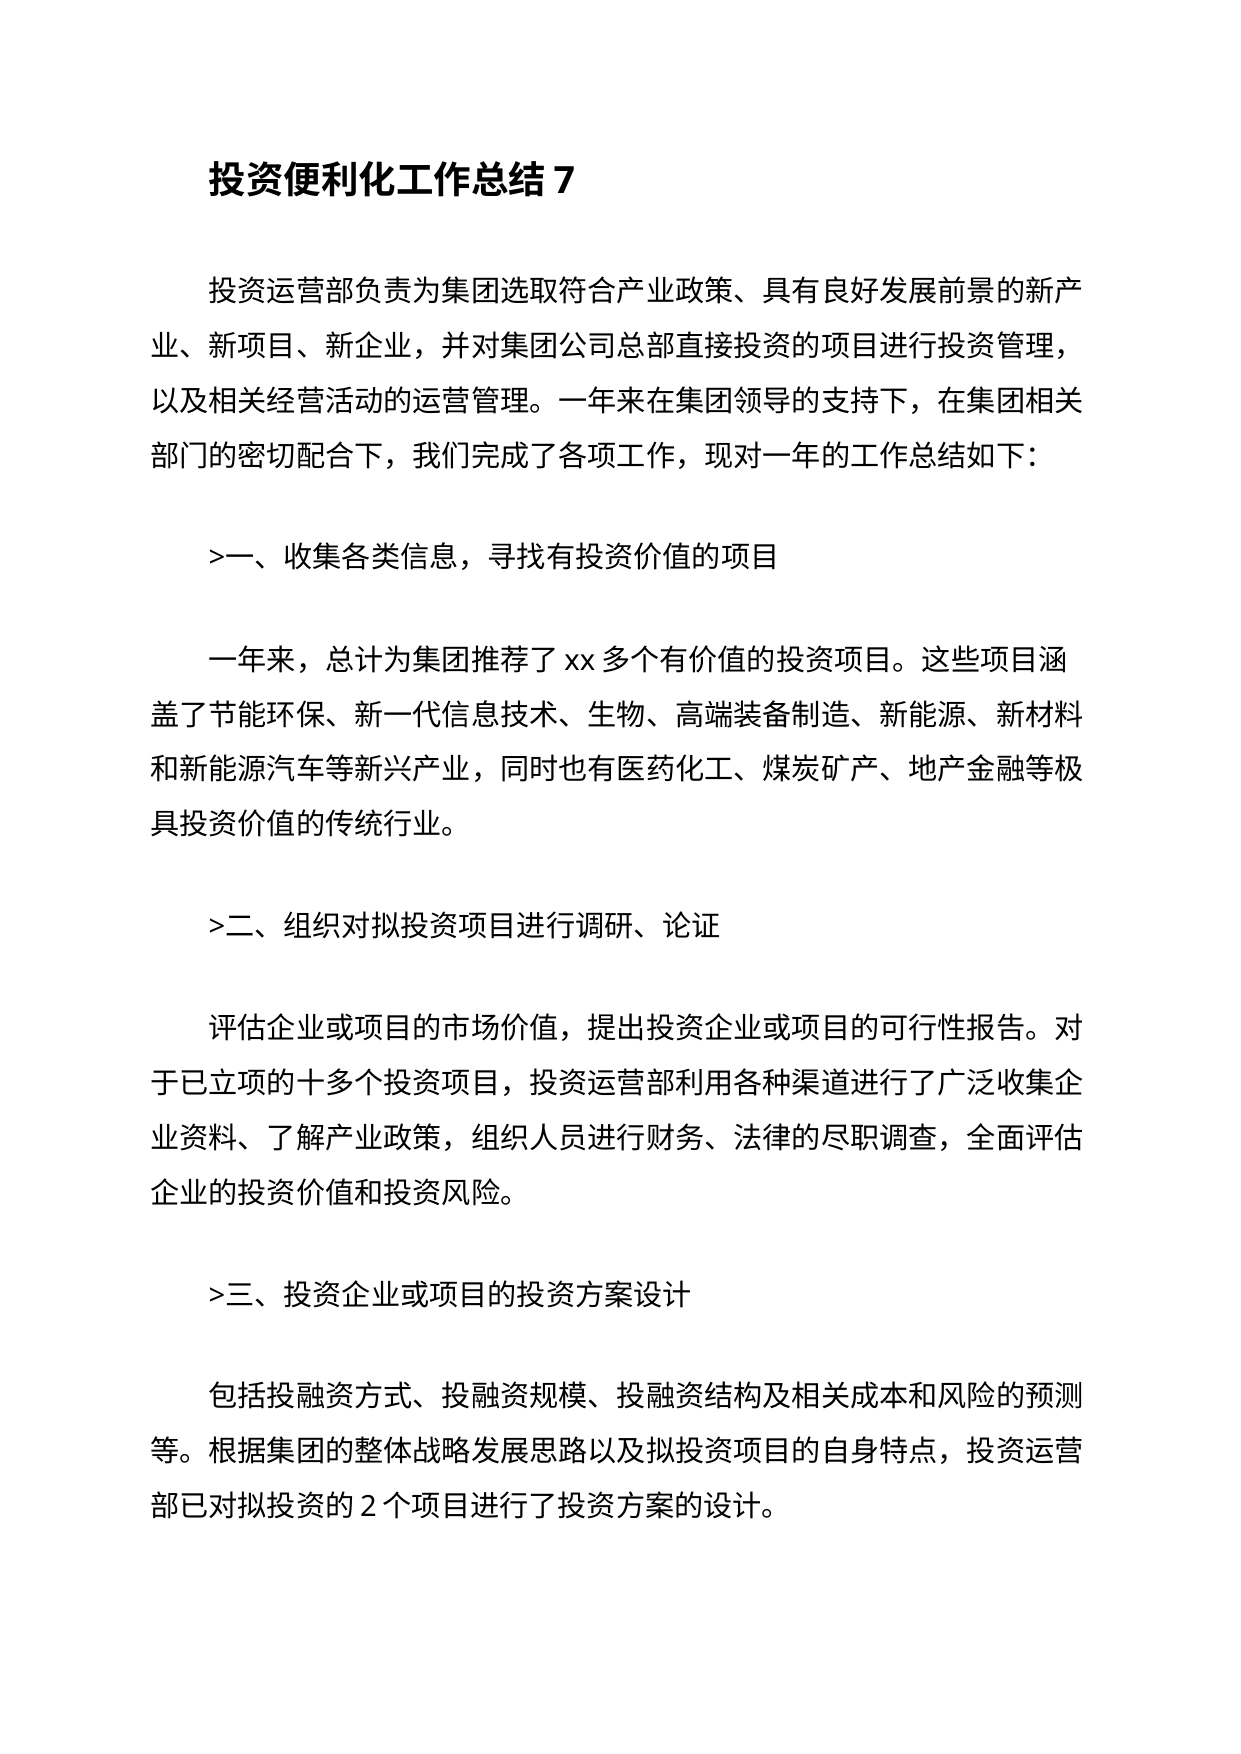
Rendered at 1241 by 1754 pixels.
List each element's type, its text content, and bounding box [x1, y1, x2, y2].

text 投资便利化工作总结7 [150, 150, 1090, 204]
text 投资运营部负责为集团选取符合产业政策、具有良好发展前景的新产业、新项目、新企业，并对集团公司总部直接投资的项目进行投资管理，以及相关经营活动的运营管理。一年来在集团领导的支持下，在集团相关部门的密切配合下，我们完成了各项工作，现对一年的工作总结如下： [150, 268, 1090, 474]
text 包括投融资方式、投融资规模、投融资结构及相关成本和风险的预测等。根据集团的整体战略发展思路以及拟投资项目的自身特点，投资运营部已对拟投资的2个项目进行了投资方案的设计。 [150, 1373, 1090, 1525]
text >三、投资企业或项目的投资方案设计 [150, 1271, 1090, 1313]
text 评估企业或项目的市场价值，提出投资企业或项目的可行性报告。对于已立项的十多个投资项目，投资运营部利用各种渠道进行了广泛收集企业资料、了解产业政策，组织人员进行财务、法律的尽职调查，全面评估企业的投资价值和投资风险。 [150, 1004, 1090, 1212]
text 一年来，总计为集团推荐了xx多个有价值的投资项目。这些项目涵盖了节能环保、新一代信息技术、生物、高端装备制造、新能源、新材料和新能源汽车等新兴产业，同时也有医药化工、煤炭矿产、地产金融等极具投资价值的传统行业。 [150, 636, 1090, 843]
text >一、收集各类信息，寻找有投资价值的项目 [150, 534, 1090, 576]
text >二、组织对拟投资项目进行调研、论证 [150, 903, 1090, 945]
